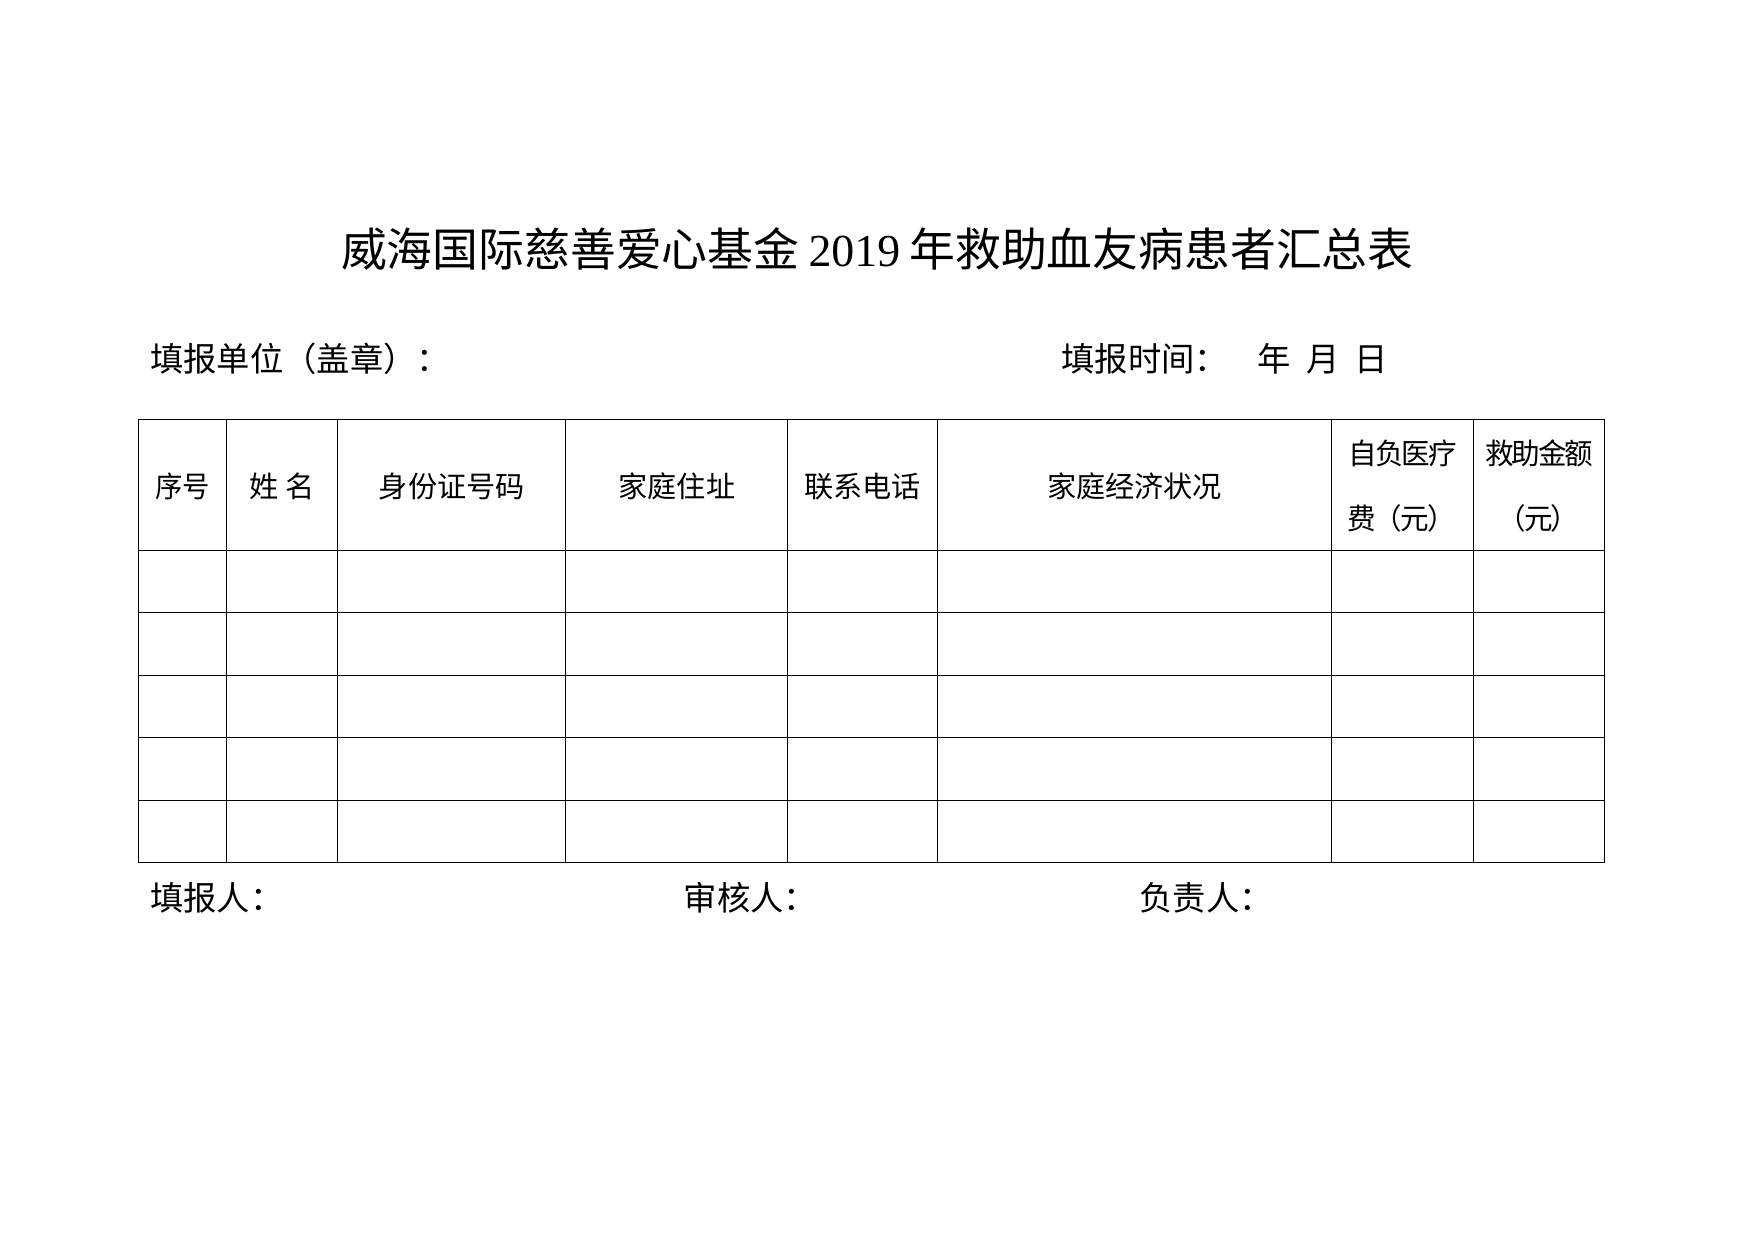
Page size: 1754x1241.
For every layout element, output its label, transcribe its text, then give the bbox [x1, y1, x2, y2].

table_cell [788, 738, 937, 799]
table_cell [566, 551, 787, 612]
table_cell [1332, 738, 1473, 799]
table_cell [566, 676, 787, 737]
table_cell [139, 738, 226, 799]
table_header 序号 [139, 420, 226, 549]
table_cell [338, 801, 565, 862]
table_cell [139, 801, 226, 862]
table_cell [227, 551, 337, 612]
table_cell [227, 613, 337, 674]
table_cell [788, 676, 937, 737]
table_header 家庭经济状况 [938, 420, 1331, 549]
table_cell [788, 801, 937, 862]
table_cell [566, 801, 787, 862]
table_cell [1332, 613, 1473, 674]
table_cell [227, 801, 337, 862]
table_cell [338, 738, 565, 799]
table_cell [1332, 801, 1473, 862]
table_cell [938, 801, 1331, 862]
table_cell [227, 738, 337, 799]
table_cell [788, 551, 937, 612]
table_cell [1474, 613, 1604, 674]
table_cell [938, 738, 1331, 799]
table_header 家庭住址 [566, 420, 787, 549]
table_cell [1474, 551, 1604, 612]
table_cell [1474, 676, 1604, 737]
text 威海国际慈善爱心基金2019年救助血友病患者汇总表 [150, 198, 1604, 295]
table_cell [938, 676, 1331, 737]
table_header 联系电话 [788, 420, 937, 549]
table_cell [139, 551, 226, 612]
table_header 救助金额（元） [1474, 420, 1604, 549]
table_cell [338, 676, 565, 737]
table_cell [566, 738, 787, 799]
table_cell [788, 613, 937, 674]
table_header 姓 名 [227, 420, 337, 549]
table_cell [338, 551, 565, 612]
table_cell [338, 613, 565, 674]
table_header 身份证号码 [338, 420, 565, 549]
table_cell [1474, 738, 1604, 799]
table_header 自负医疗费（元） [1332, 420, 1473, 549]
table_cell [139, 676, 226, 737]
table_cell [938, 551, 1331, 612]
table_cell [1332, 551, 1473, 612]
text 填报单位（盖章）： 填报时间： 年 月 日 [150, 324, 1604, 389]
table_cell [1332, 676, 1473, 737]
table_cell [227, 676, 337, 737]
table_cell [938, 613, 1331, 674]
table_cell [1474, 801, 1604, 862]
table_cell [566, 613, 787, 674]
table_cell [139, 613, 226, 674]
text 填报人： 审核人： 负责人： [150, 863, 1604, 928]
